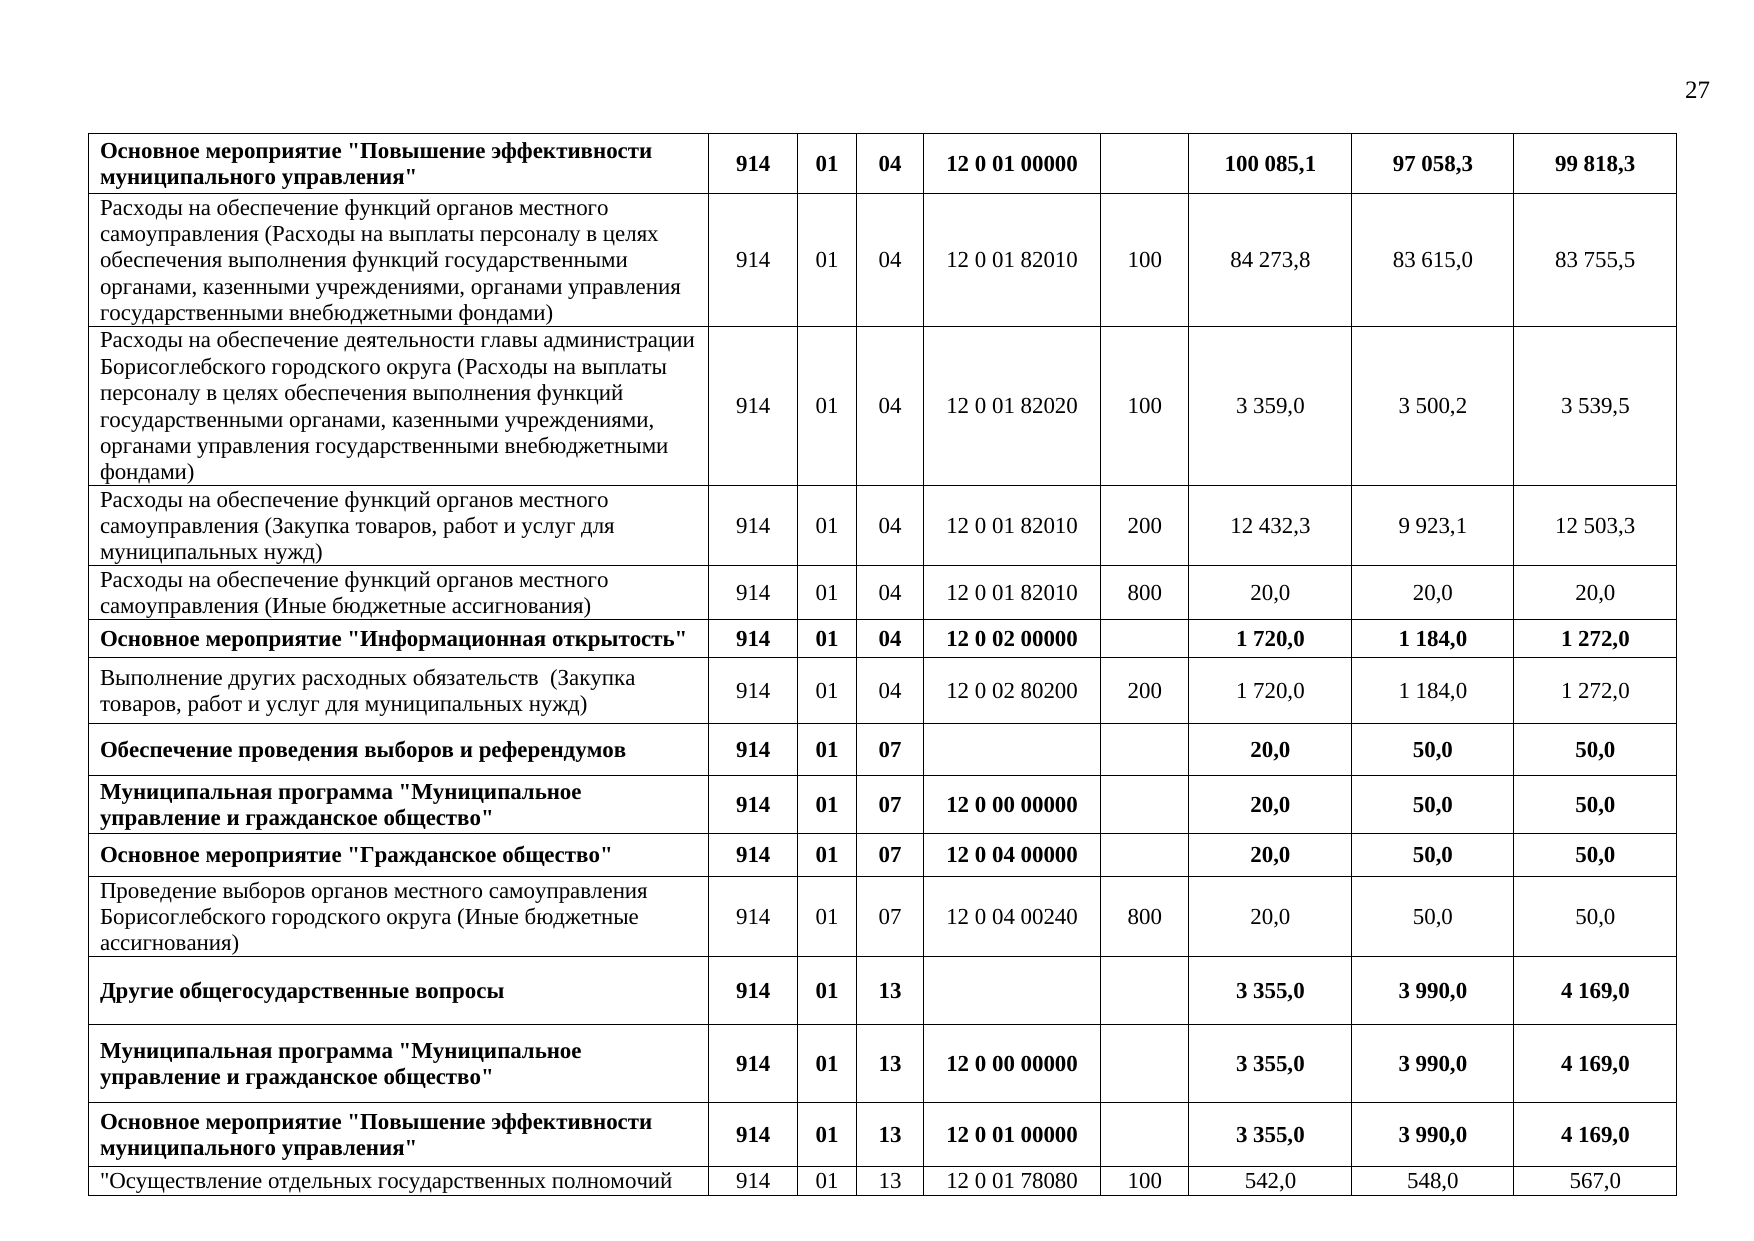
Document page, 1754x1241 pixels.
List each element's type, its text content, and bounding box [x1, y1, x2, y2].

table_cell 800 [1101, 877, 1188, 956]
table_cell 4 169,0 [1514, 1025, 1676, 1102]
table_cell 1 184,0 [1352, 658, 1513, 723]
table_cell 20,0 [1189, 566, 1351, 618]
table_cell 4 169,0 [1514, 957, 1676, 1023]
table_cell 01 [798, 724, 856, 774]
table_cell [1101, 620, 1188, 657]
table_cell 04 [857, 620, 923, 657]
table_cell 20,0 [1189, 834, 1351, 876]
table_cell 20,0 [1514, 566, 1676, 618]
table_cell 01 [798, 957, 856, 1023]
table_cell 914 [709, 834, 797, 876]
table_cell Другие общегосударственные вопросы [89, 957, 708, 1023]
table_cell 50,0 [1352, 724, 1513, 774]
table_cell [1101, 957, 1188, 1023]
table_cell 914 [709, 658, 797, 723]
table_cell 13 [857, 1103, 923, 1166]
table_cell 567,0 [1514, 1167, 1676, 1195]
table_cell 12 0 01 82010 [924, 194, 1100, 326]
table_cell 914 [709, 486, 797, 565]
table_cell 100 [1101, 327, 1188, 485]
table_cell 50,0 [1514, 834, 1676, 876]
table_cell [924, 957, 1100, 1023]
table_cell [1101, 834, 1188, 876]
table_cell [924, 724, 1100, 774]
table_cell Расходы на обеспечение функций органов местного самоуправления (Закупка товаров, работ и услуг для муниципальных нужд) [89, 486, 708, 565]
table_cell 04 [857, 658, 923, 723]
table_cell Расходы на обеспечение деятельности главы администрации Борисоглебского городского округа (Расходы на выплаты персоналу в целях обеспечения выполнения функций государственными органами, казенными учреждениями, органами управления государственными внебюджетными фондами) [89, 327, 708, 485]
table_cell 04 [857, 327, 923, 485]
table_cell 01 [798, 776, 856, 833]
table_cell 01 [798, 834, 856, 876]
table_cell 01 [798, 1025, 856, 1102]
table_cell 914 [709, 134, 797, 193]
table_cell 50,0 [1352, 776, 1513, 833]
table_cell 12 0 00 00000 [924, 776, 1100, 833]
table_cell 50,0 [1352, 877, 1513, 956]
table_cell 1 184,0 [1352, 620, 1513, 657]
table_cell 914 [709, 1103, 797, 1166]
table_cell 3 539,5 [1514, 327, 1676, 485]
table_cell 100 085,1 [1189, 134, 1351, 193]
table_cell [1101, 724, 1188, 774]
table_cell 914 [709, 776, 797, 833]
table_cell 12 0 04 00000 [924, 834, 1100, 876]
table_cell 3 355,0 [1189, 1103, 1351, 1166]
table_cell 01 [798, 194, 856, 326]
table_cell Основное мероприятие "Повышение эффективности муниципального управления" [89, 1103, 708, 1166]
table_cell [1101, 776, 1188, 833]
table_cell [1101, 1025, 1188, 1102]
table_cell 07 [857, 834, 923, 876]
table_cell 914 [709, 1025, 797, 1102]
table_cell [1101, 1103, 1188, 1166]
table_cell 12 0 02 80200 [924, 658, 1100, 723]
table_cell 800 [1101, 566, 1188, 618]
table_cell 99 818,3 [1514, 134, 1676, 193]
table_cell 12 0 01 78080 [924, 1167, 1100, 1195]
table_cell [89, 1167, 708, 1195]
table_cell Выполнение других расходных обязательств (Закупка товаров, работ и услуг для муниципальных нужд) [89, 658, 708, 723]
table_cell 83 615,0 [1352, 194, 1513, 326]
table_cell 100 [1101, 1167, 1188, 1195]
table_cell Основное мероприятие "Гражданское общество" [89, 834, 708, 876]
table_cell 100 [1101, 194, 1188, 326]
table_cell 3 359,0 [1189, 327, 1351, 485]
table_cell 3 990,0 [1352, 1025, 1513, 1102]
table_cell 9 923,1 [1352, 486, 1513, 565]
table_cell 12 0 01 82010 [924, 486, 1100, 565]
table_cell Расходы на обеспечение функций органов местного самоуправления (Расходы на выплаты персоналу в целях обеспечения выполнения функций государственными органами, казенными учреждениями, органами управления государственными внебюджетными фондами) [89, 194, 708, 326]
table_cell 200 [1101, 658, 1188, 723]
table_cell 20,0 [1189, 724, 1351, 774]
table_cell 13 [857, 1025, 923, 1102]
table_cell 20,0 [1189, 877, 1351, 956]
table_cell 12 0 04 00240 [924, 877, 1100, 956]
table_cell 3 990,0 [1352, 1103, 1513, 1166]
table_cell Основное мероприятие "Информационная открытость" [89, 620, 708, 657]
table_cell 84 273,8 [1189, 194, 1351, 326]
table_cell 1 720,0 [1189, 658, 1351, 723]
table_cell 914 [709, 957, 797, 1023]
table_cell Расходы на обеспечение функций органов местного самоуправления (Иные бюджетные ассигнования) [89, 566, 708, 618]
table_cell 914 [709, 620, 797, 657]
table_cell 542,0 [1189, 1167, 1351, 1195]
table_cell 914 [709, 1167, 797, 1195]
table_cell 12 0 00 00000 [924, 1025, 1100, 1102]
table_cell 12 0 01 82010 [924, 566, 1100, 618]
table_cell 07 [857, 877, 923, 956]
table_cell 50,0 [1514, 776, 1676, 833]
table_cell 1 272,0 [1514, 658, 1676, 723]
table_cell 04 [857, 566, 923, 618]
table_cell 01 [798, 877, 856, 956]
table_cell 01 [798, 327, 856, 485]
table_cell 01 [798, 566, 856, 618]
table_cell 50,0 [1514, 724, 1676, 774]
table_cell 12 0 01 00000 [924, 134, 1100, 193]
table_cell 200 [1101, 486, 1188, 565]
table_cell 914 [709, 566, 797, 618]
table_cell 3 355,0 [1189, 957, 1351, 1023]
table_cell 50,0 [1352, 834, 1513, 876]
table_cell 83 755,5 [1514, 194, 1676, 326]
table_cell 20,0 [1352, 566, 1513, 618]
table_cell 04 [857, 134, 923, 193]
table_cell Проведение выборов органов местного самоуправления Борисоглебского городского округа (Иные бюджетные ассигнования) [89, 877, 708, 956]
table_cell 97 058,3 [1352, 134, 1513, 193]
table_cell 914 [709, 724, 797, 774]
table_cell 13 [857, 957, 923, 1023]
table_cell 914 [709, 877, 797, 956]
table_cell 04 [857, 486, 923, 565]
table_cell 548,0 [1352, 1167, 1513, 1195]
table_cell 914 [709, 327, 797, 485]
table_cell 1 720,0 [1189, 620, 1351, 657]
table_cell Обеспечение проведения выборов и референдумов [89, 724, 708, 774]
table_cell 01 [798, 1167, 856, 1195]
table_cell 12 0 02 00000 [924, 620, 1100, 657]
table_cell 12 0 01 82020 [924, 327, 1100, 485]
table_cell 01 [798, 1103, 856, 1166]
table_cell 13 [857, 1167, 923, 1195]
table_cell 04 [857, 194, 923, 326]
table_cell 12 503,3 [1514, 486, 1676, 565]
table_cell 4 169,0 [1514, 1103, 1676, 1166]
table_cell 01 [798, 658, 856, 723]
table_cell 3 990,0 [1352, 957, 1513, 1023]
table_cell 50,0 [1514, 877, 1676, 956]
table_cell 01 [798, 134, 856, 193]
table_cell 914 [709, 194, 797, 326]
table_cell Муниципальная программа "Муниципальное управление и гражданское общество" [89, 776, 708, 833]
table_cell 01 [798, 486, 856, 565]
table_cell 20,0 [1189, 776, 1351, 833]
table_cell 12 0 01 00000 [924, 1103, 1100, 1166]
table_cell 01 [798, 620, 856, 657]
table_cell 3 500,2 [1352, 327, 1513, 485]
table_cell 1 272,0 [1514, 620, 1676, 657]
table_cell 3 355,0 [1189, 1025, 1351, 1102]
table_cell [1101, 134, 1188, 193]
table_cell 07 [857, 776, 923, 833]
table_cell 12 432,3 [1189, 486, 1351, 565]
table_cell Муниципальная программа "Муниципальное управление и гражданское общество" [89, 1025, 708, 1102]
table_cell 07 [857, 724, 923, 774]
table_cell Основное мероприятие "Повышение эффективности муниципального управления" [89, 134, 708, 193]
